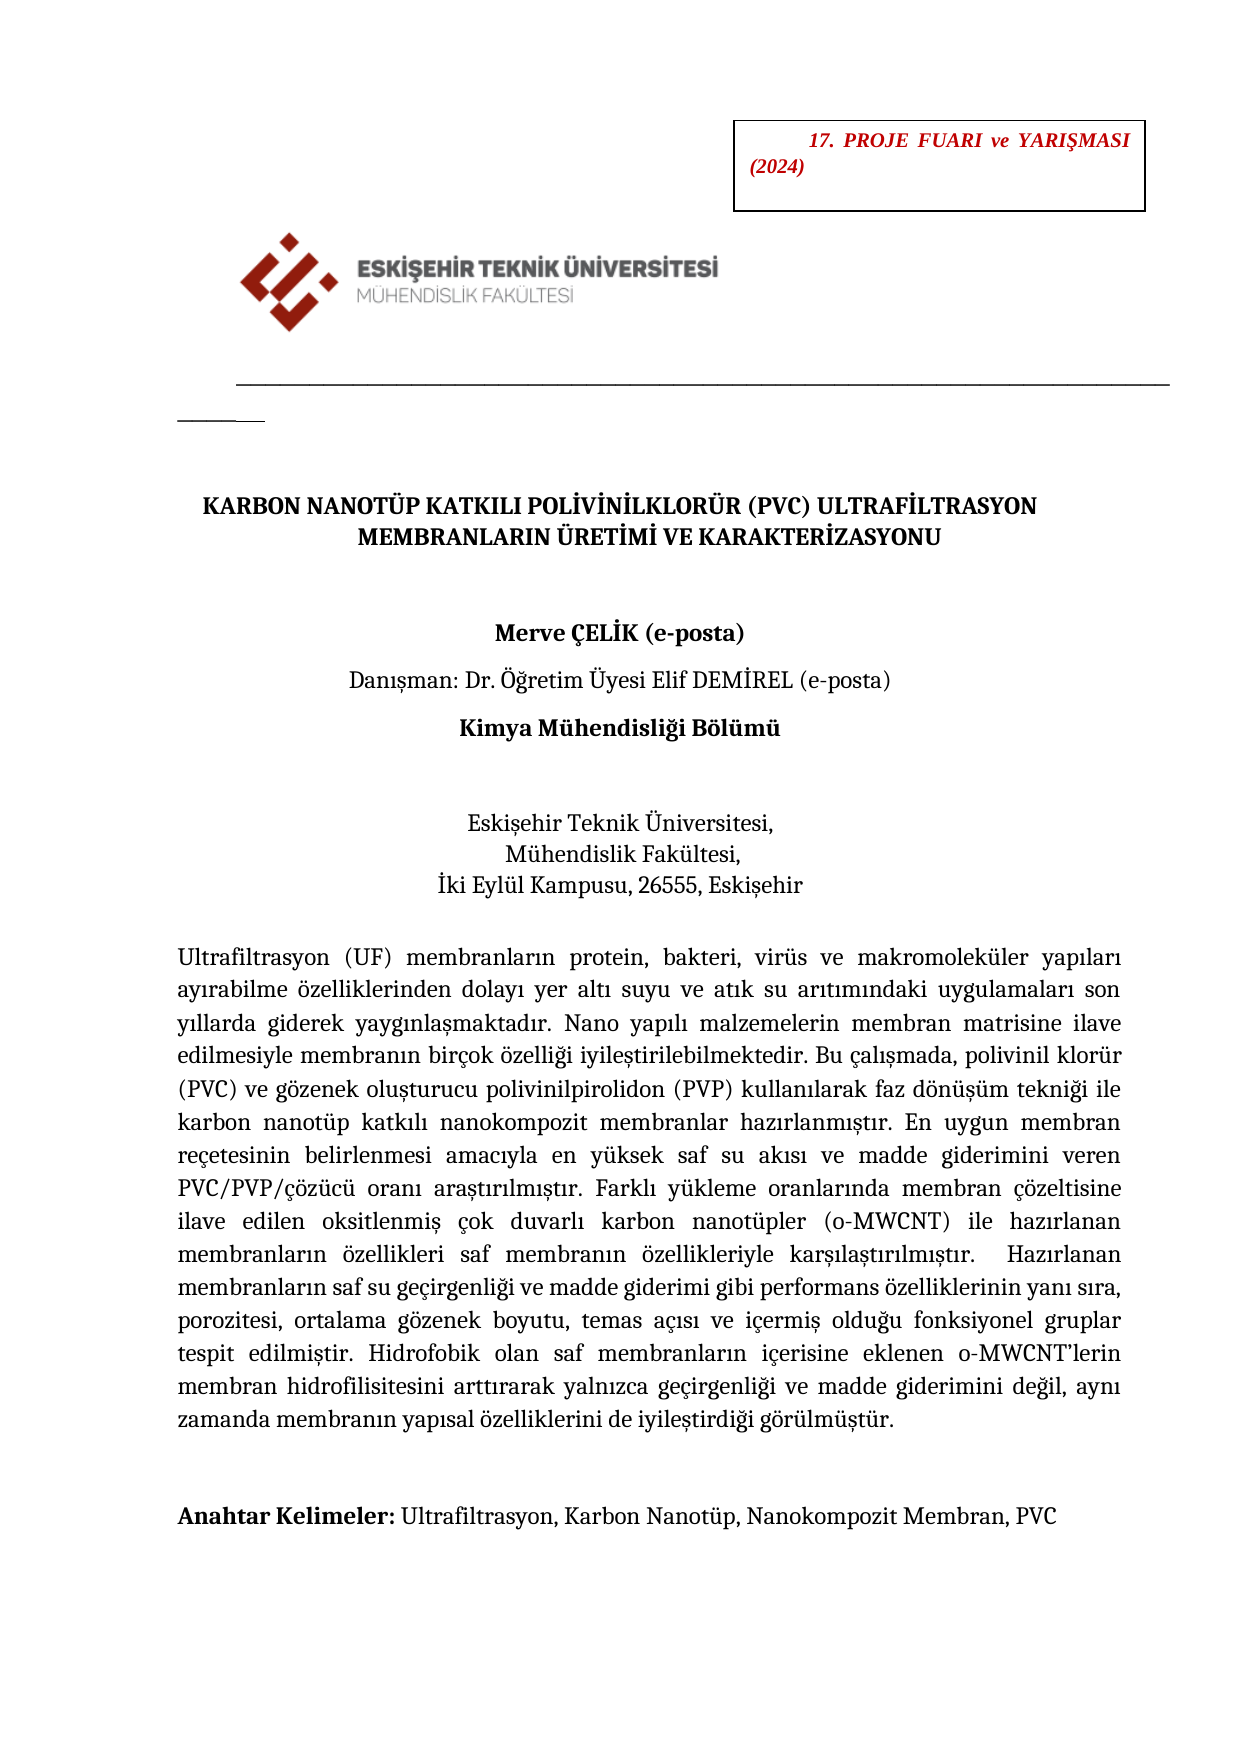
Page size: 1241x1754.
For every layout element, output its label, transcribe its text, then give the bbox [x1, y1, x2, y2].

text KARBON NANOTÜP KATKILI POLİVİNİLKLORÜR (PVC) ULTRAFİLTRASYON MEMBRANLARIN ÜRETİMİ VE KARAKTERİZASYONU [118, 492, 1122, 552]
text İki Eylül Kampusu, 26555, Eskişehir [118, 871, 1122, 900]
picture [236, 228, 723, 337]
text Ultrafiltrasyon (UF) membranların protein, bakteri, virüs ve makromoleküler yapıları ayırabilme özelliklerinden dolayı yer altı suyu ve atık su arıtımındaki uygulamaları son yıllarda giderek yaygınlaşmaktadır. Nano yapılı malzemelerin membran matrisine ilave edilmesiyle membranın birçok özelliği iyileştirilebilmektedir. Bu çalışmada, polivinil klorür (PVC) ve gözenek oluşturucu polivinilpirolidon (PVP) kullanılarak faz dönüşüm tekniği ile karbon nanotüp katkılı nanokompozit membranlar hazırlanmıştır. En uygun membran reçetesinin belirlenmesi amacıyla en yüksek saf su akısı ve madde giderimini veren PVC/PVP/çözücü oranı araştırılmıştır. Farklı yükleme oranlarında membran çözeltisine ilave edilen oksitlenmiş çok duvarlı karbon nanotüpler (o-MWCNT) ile hazırlanan membranların özellikleri saf membranın özellikleriyle karşılaştırılmıştır. Hazırlanan membranların saf su geçirgenliği ve madde giderimi gibi performans özelliklerinin yanı sıra, porozitesi, ortalama gözenek boyutu, temas açısı ve içermiş olduğu fonksiyonel gruplar tespit edilmiştir. Hidrofobik olan saf membranların içerisine eklenen o-MWCNT’lerin membran hidrofilisitesini arttırarak yalnızca geçirgenliği ve madde giderimini değil, aynı zamanda membranın yapısal özelliklerini de iyileştirdiği görülmüştür. [177, 942, 1122, 1433]
text Danışman: Dr. Öğretim Üyesi Elif DEMİREL (e-posta) [118, 666, 1122, 695]
text Mühendislik Fakültesi, [118, 840, 1122, 869]
text Eskişehir Teknik Üniversitesi, [118, 809, 1122, 838]
text Kimya Mühendisliği Bölümü [118, 714, 1122, 743]
text Merve ÇELİK (e-posta) [118, 618, 1122, 647]
text Anahtar Kelimeler: Ultrafiltrasyon, Karbon Nanotüp, Nanokompozit Membran, PVC [177, 1502, 1122, 1531]
